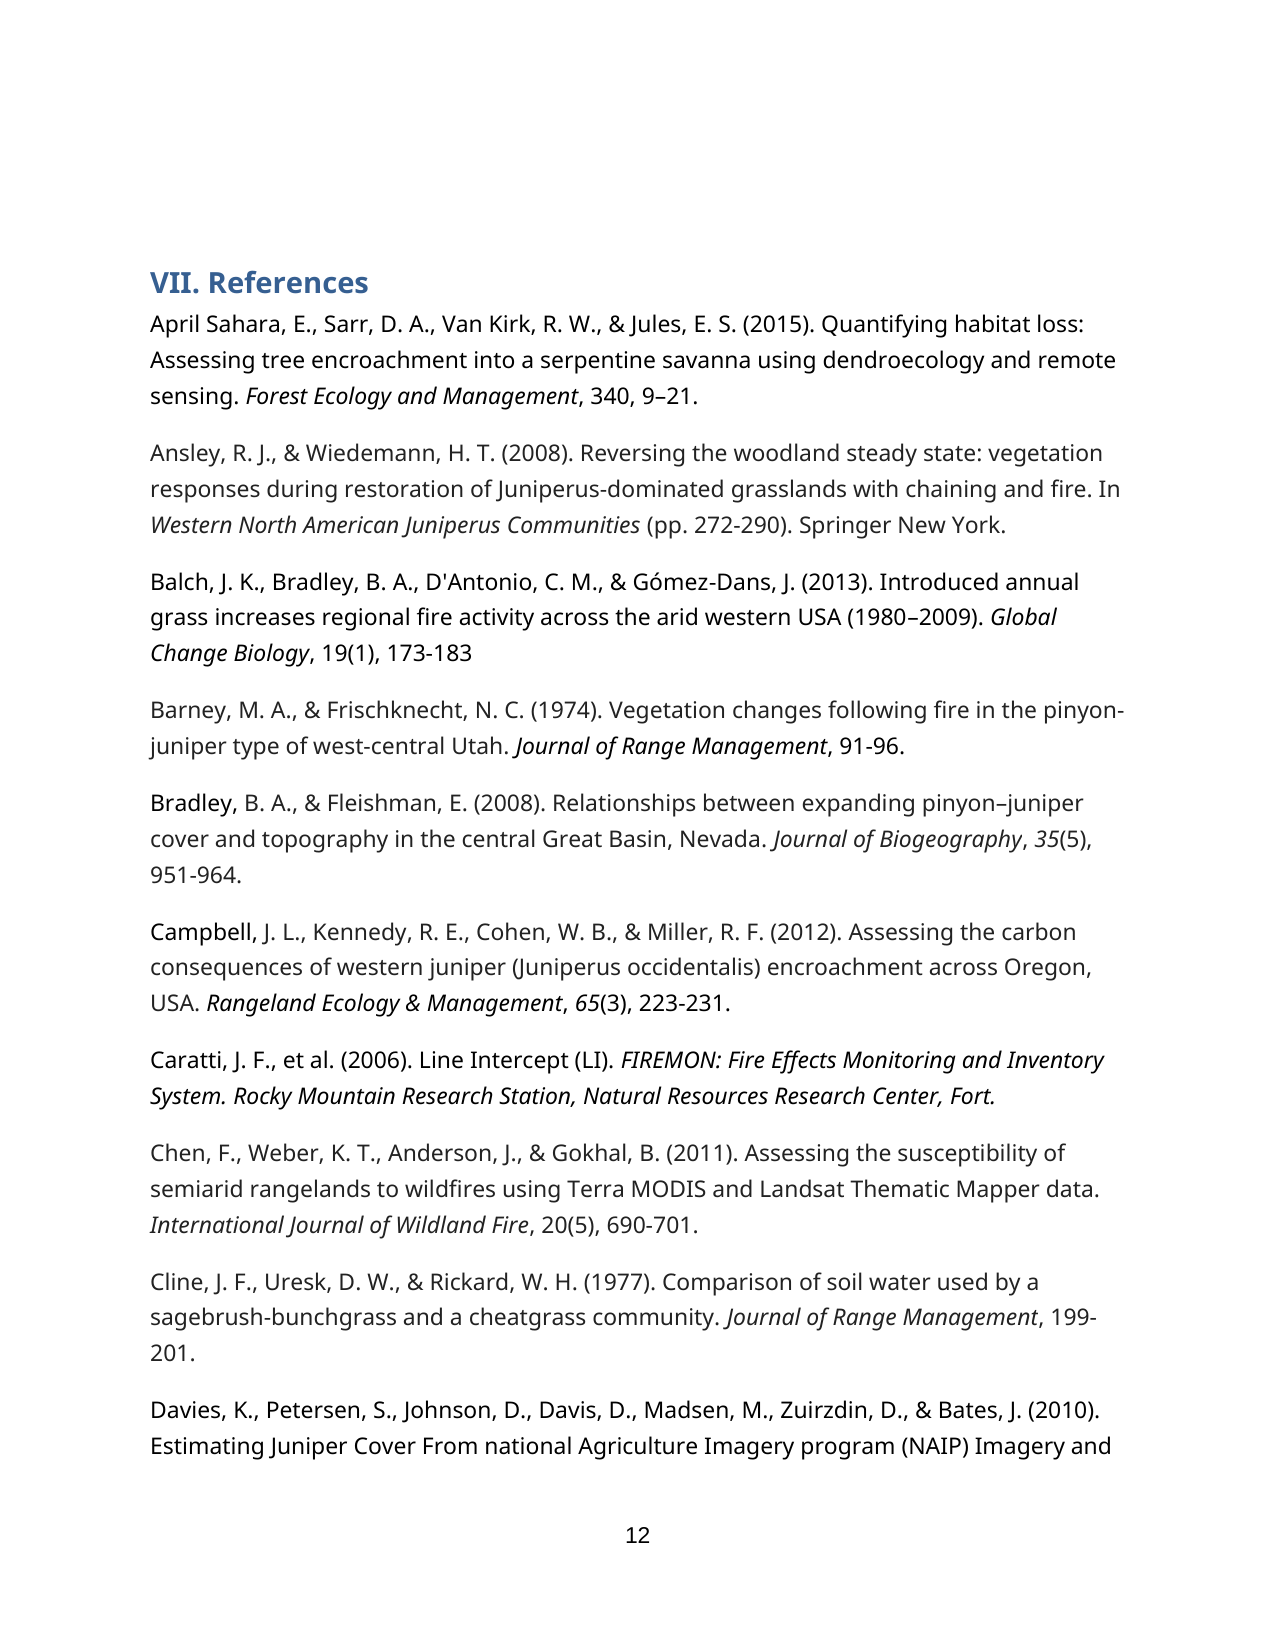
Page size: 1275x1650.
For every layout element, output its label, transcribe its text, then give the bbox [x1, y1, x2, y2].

subtitle VII. References [150, 262, 1125, 302]
text Barney, M. A., & Frischknecht, N. C. (1974). Vegetation changes following fire in the pinyon-juniper type of west-central Utah. Journal of Range Management, 91-96. [150, 725, 1125, 761]
text Cline, J. F., Uresk, D. W., & Rickard, W. H. (1977). Comparison of soil water used by a sagebrush-bunchgrass and a cheatgrass community. Journal of Range Management, 199-201. [150, 1265, 1125, 1368]
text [150, 1394, 1125, 1461]
text Chen, F., Weber, K. T., Anderson, J., & Gokhal, B. (2011). Assessing the susceptibility of semiarid rangelands to wildfires using Terra MODIS and Landsat Thematic Mapper data. International Journal of Wildland Fire, 20(5), 690-701. [150, 1137, 1125, 1240]
text Campbell, J. L., Kennedy, R. E., Cohen, W. B., & Miller, R. F. (2012). Assessing the carbon consequences of western juniper (Juniperus occidentalis) encroachment across Oregon, USA. Rangeland Ecology & Management, 65(3), 223-231. [150, 915, 1125, 1018]
text Ansley, R. J., & Wiedemann, H. T. (2008). Reversing the woodland steady state: vegetation responses during restoration of Juniperus-dominated grasslands with chaining and fire. In Western North American Juniperus Communities (pp. 272-290). Springer New York. [150, 437, 1125, 540]
text April Sahara, E., Sarr, D. A., Van Kirk, R. W., & Jules, E. S. (2015). Quantifying habitat loss: Assessing tree encroachment into a serpentine savanna using dendroecology and remote sensing. Forest Ecology and Management, 340, 9–21. [150, 308, 1125, 411]
text Caratti, J. F., et al. (2006). Line Intercept (LI). FIREMON: Fire Effects Monitoring and Inventory System. Rocky Mountain Research Station, Natural Resources Research Center, Fort. [150, 1044, 1125, 1111]
text Balch, J. K., Bradley, B. A., D'Antonio, C. M., & Gómez‐Dans, J. (2013). Introduced annual grass increases regional fire activity across the arid western USA (1980–2009). Global Change Biology, 19(1), 173-183 [150, 565, 1125, 668]
text Bradley, B. A., & Fleishman, E. (2008). Relationships between expanding pinyon–juniper cover and topography in the central Great Basin, Nevada. Journal of Biogeography, 35(5), 951-964. [150, 787, 1125, 890]
